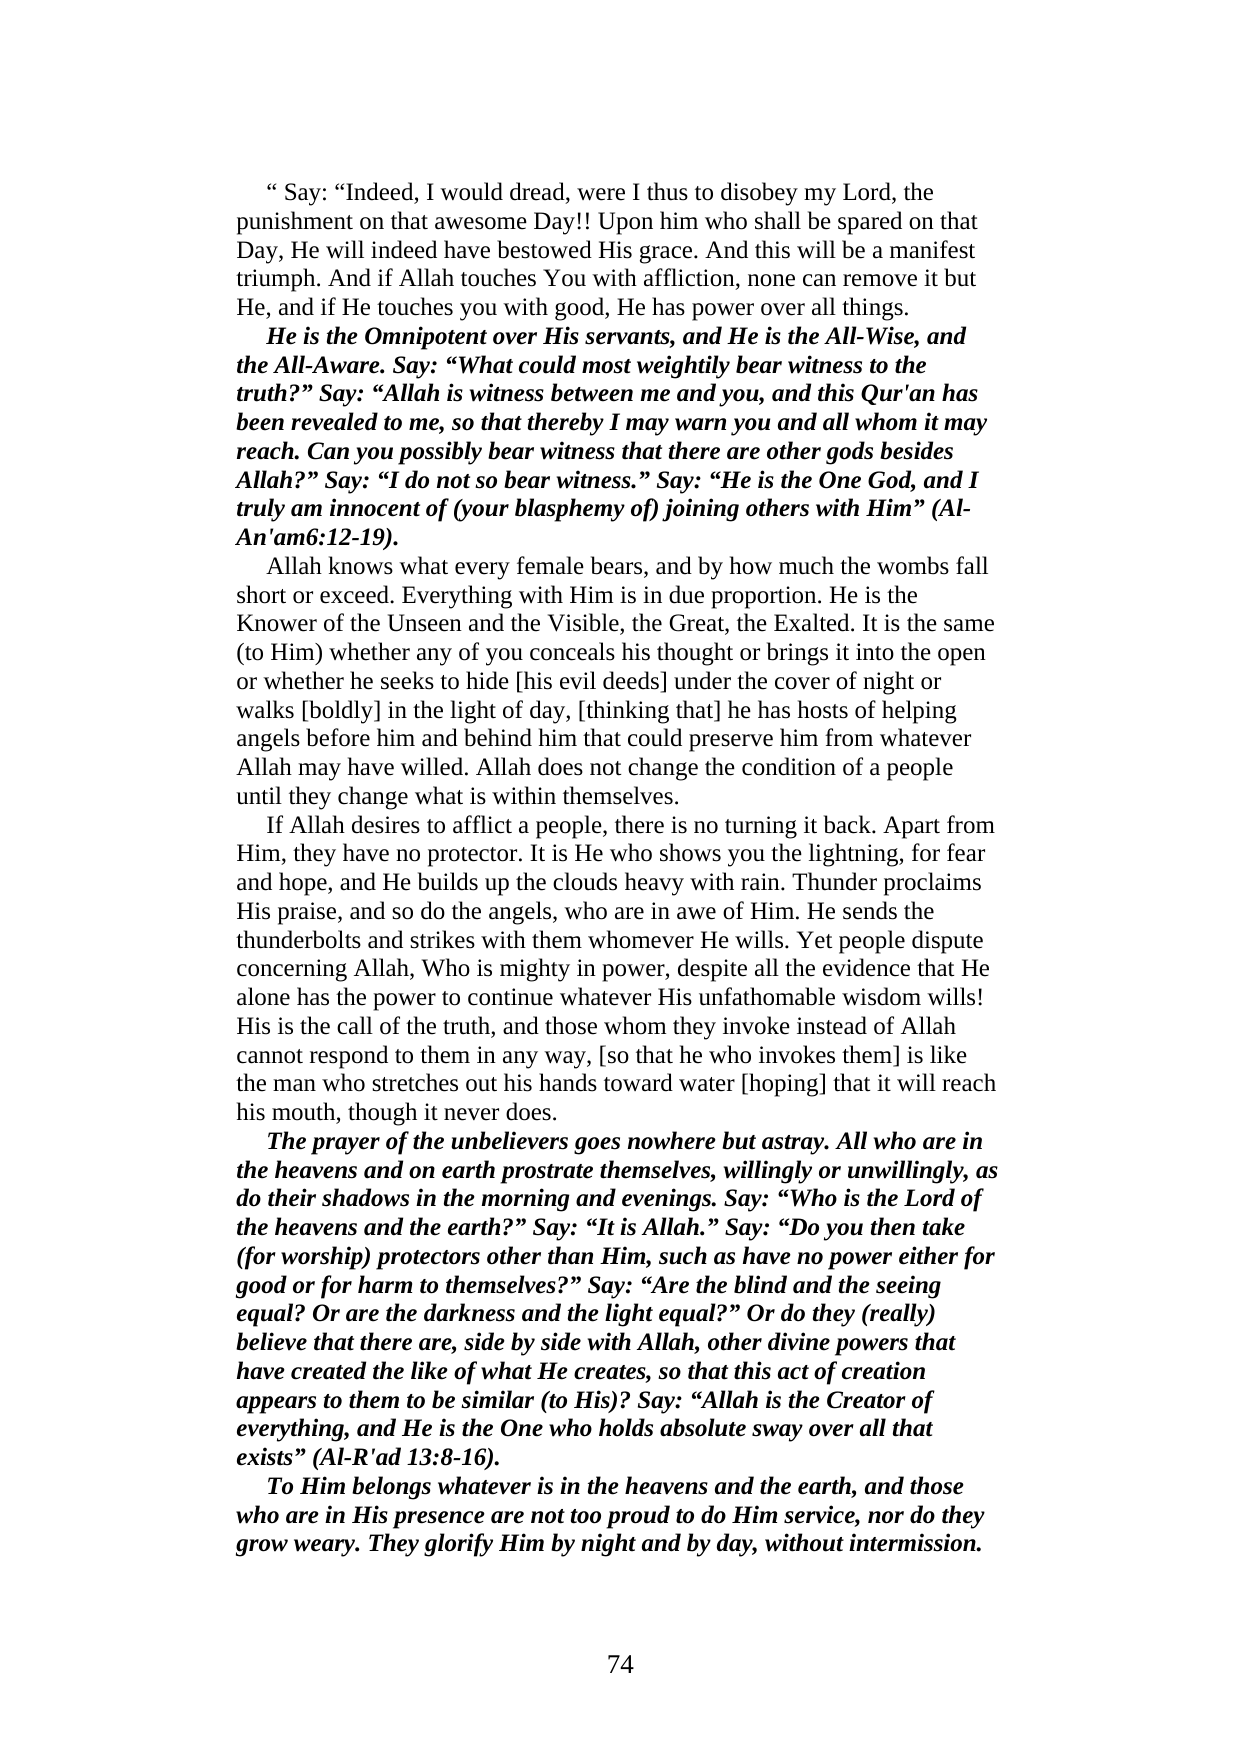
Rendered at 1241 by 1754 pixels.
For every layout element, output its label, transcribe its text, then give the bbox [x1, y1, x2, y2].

text “ Say: “Indeed, I would dread, were I thus to disobey my Lord, the punishment on that awesome Day!! Upon him who shall be spared on that Day, He will indeed have bestowed His grace. And this will be a manifest triumph. And if Allah touches You with affliction, none can remove it but He, and if He touches you with good, He has power over all things. [236, 177, 1004, 321]
text He is the Om­nipotent over His servants, and He is the All-Wise, and the All-Aware. Say: “What could most weightily bear witness to the truth?” Say: “Allah is witness between me and you, and this Qur'an has been revealed to me, so that thereby I may warn you and all whom it may reach. Can you possibly bear witness that there are other gods besides Allah?” Say: “I do not so bear witness.” Say: “He is the One God, and I truly am innocent of (your blasphemy of) joining others with Him” (Al-An'am6:12-19). [236, 321, 1004, 551]
text If Allah desires to afflict a people, there is no turning it back. Apart from Him, they have no protector. It is He who shows you the lightning, for fear and hope, and He builds up the clouds heavy with rain. Thunder proclaims His praise, and so do the angels, who are in awe of Him. He sends the thunderbolts and strikes with them whomever He wills. Yet people dispute concerning Allah, Who is mighty in power, despite all the evidence that He alone has the power to continue whatever His unfathomable wisdom wills! His is the call of the truth, and those whom they invoke instead of Allah cannot respond to them in any way, [so that he who invokes them] is like the man who stretches out his hands toward water [hoping] that it will reach his mouth, though it never does. [236, 810, 1004, 1126]
text The prayer of the unbelievers goes nowhere but astray. All who are in the heavens and on earth prostrate themselves, willingly or unwillingly, as do their shadows in the morning and evenings. Say: “Who is the Lord of the heavens and the earth?” Say: “It is Allah.” Say: “Do you then take (for worship) protectors other than Him, such as have no power either for good or for harm to themselves?” Say: “Are the blind and the seeing equal? Or are the dark­ness and the light equal?” Or do they (really) believe that there are, side by side with Allah, other divine powers that have created the like of what He creates, so that this act of creation appears to them to be similar (to His)? Say: “Allah is the Creator of everything, and He is the One who holds absolute sway over all that exists” (Al-R'ad 13:8-16). [236, 1126, 1004, 1471]
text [236, 1471, 1004, 1557]
text Allah knows what every female bears, and by how much the wombs fall short or exceed. Everything with Him is in due proportion. He is the Knower of the Unseen and the Visible, the Great, the Exalted. It is the same (to Him) whether any of you conceals his thought or brings it into the open or whether he seeks to hide [his evil deeds] under the cover of night or walks [boldly] in the light of day, [thinking that] he has hosts of helping angels before him and behind him that could preserve him from whatever Allah may have willed. Allah does not change the condition of a people until they change what is within themselves. [236, 551, 1004, 810]
